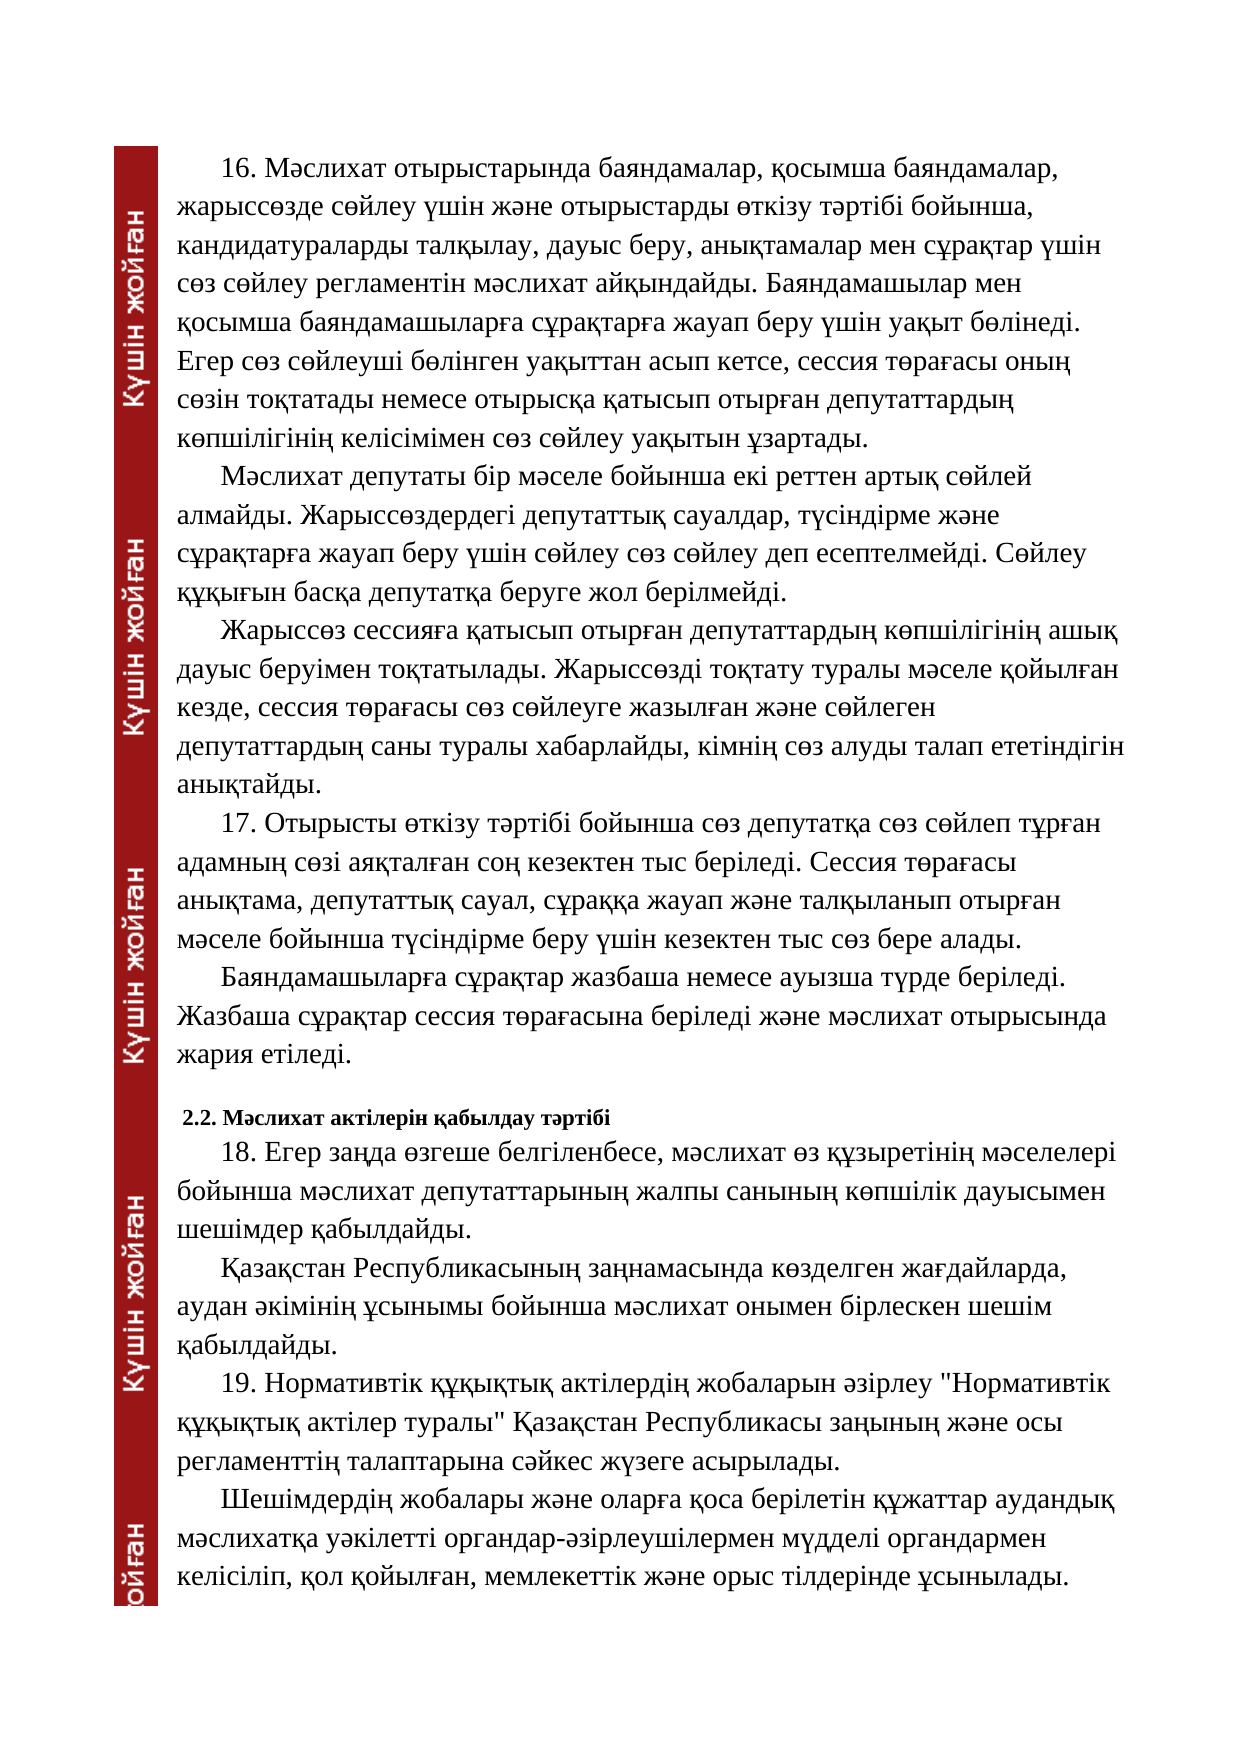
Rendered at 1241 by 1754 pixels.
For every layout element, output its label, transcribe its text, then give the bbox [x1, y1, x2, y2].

text 2.2. Мәслихат актілерін қабылдау тәртібі [112, 1104, 1128, 1130]
picture [114, 1592, 158, 1606]
picture [114, 1130, 158, 1134]
picture [114, 146, 158, 150]
picture [114, 1100, 158, 1104]
